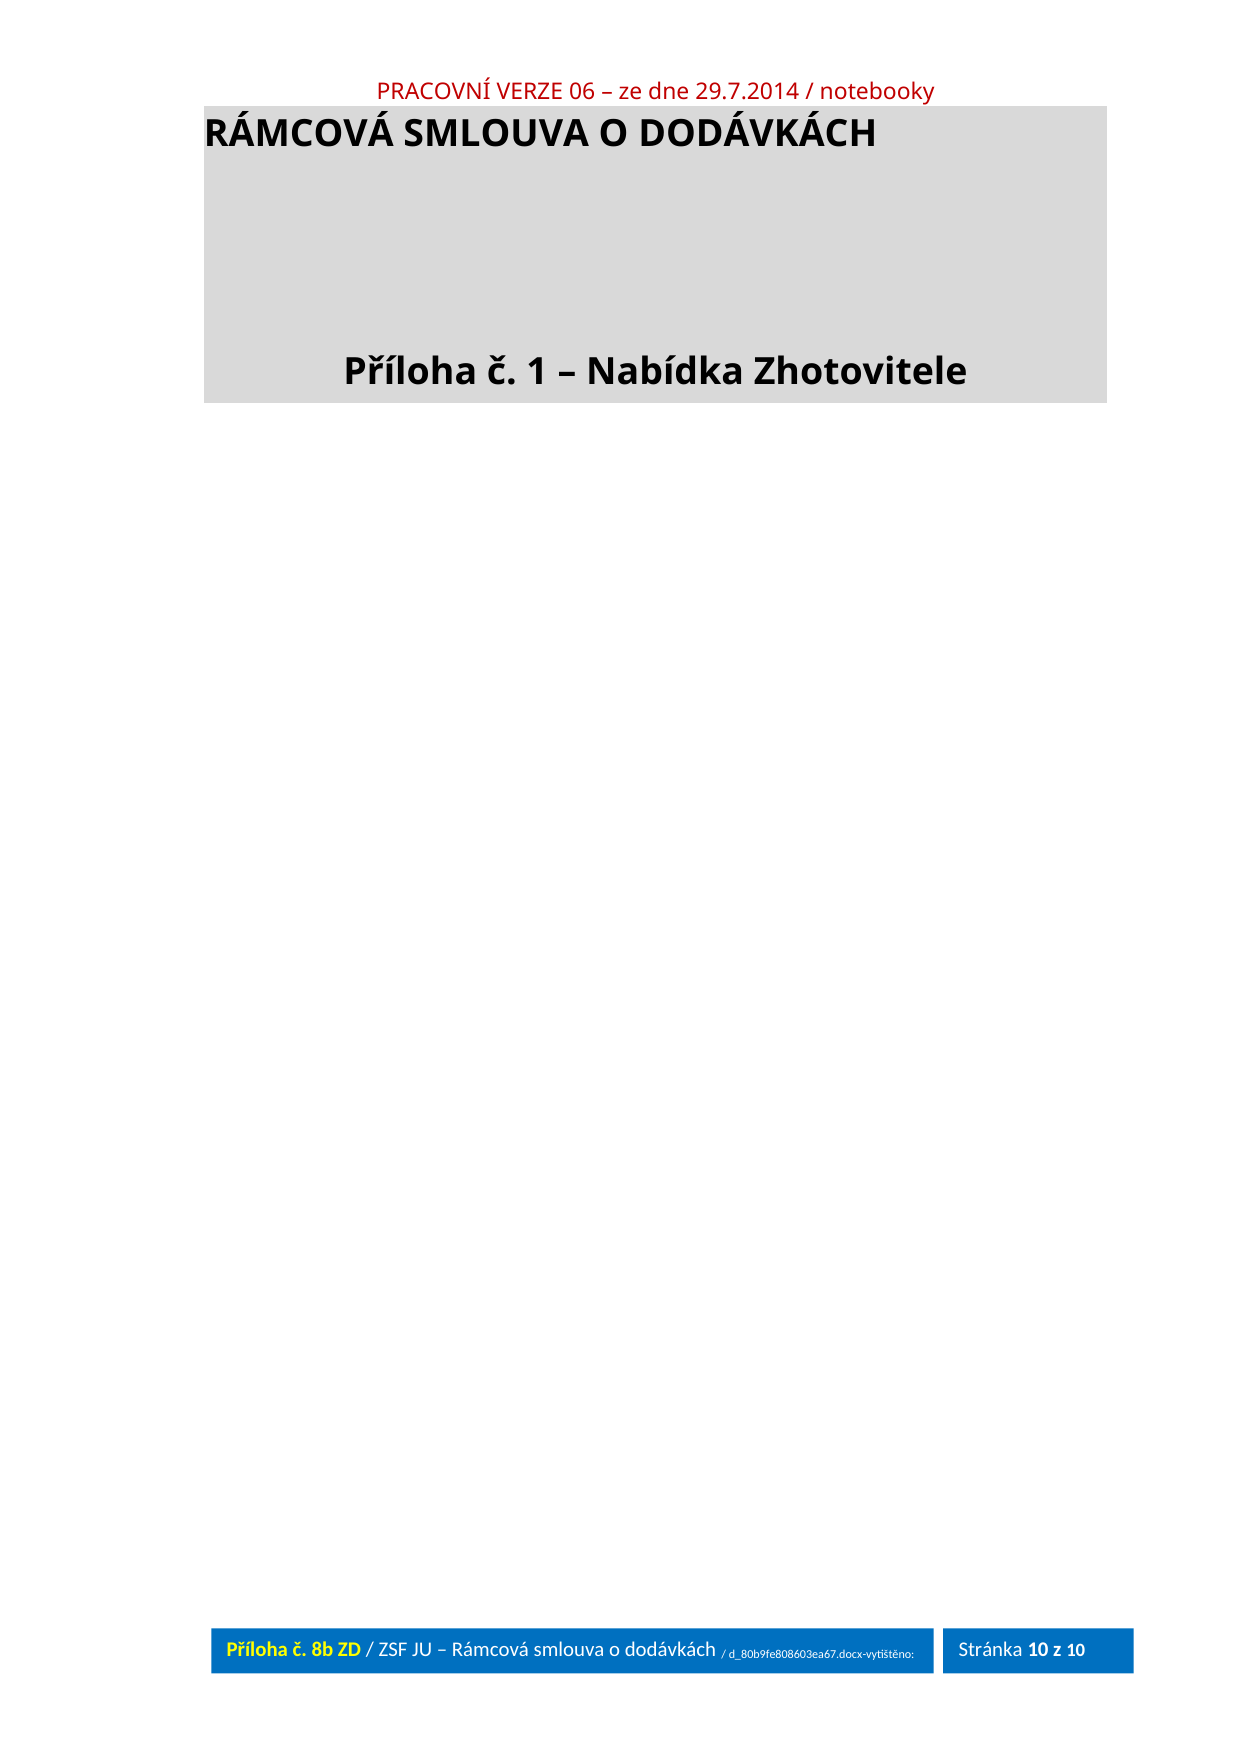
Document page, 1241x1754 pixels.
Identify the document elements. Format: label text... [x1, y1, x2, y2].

table_header RÁMCOVÁ SMLOUVA O DODÁVKÁCH Příloha č. 1 – Nabídka Zhotovitele [204, 106, 1107, 403]
